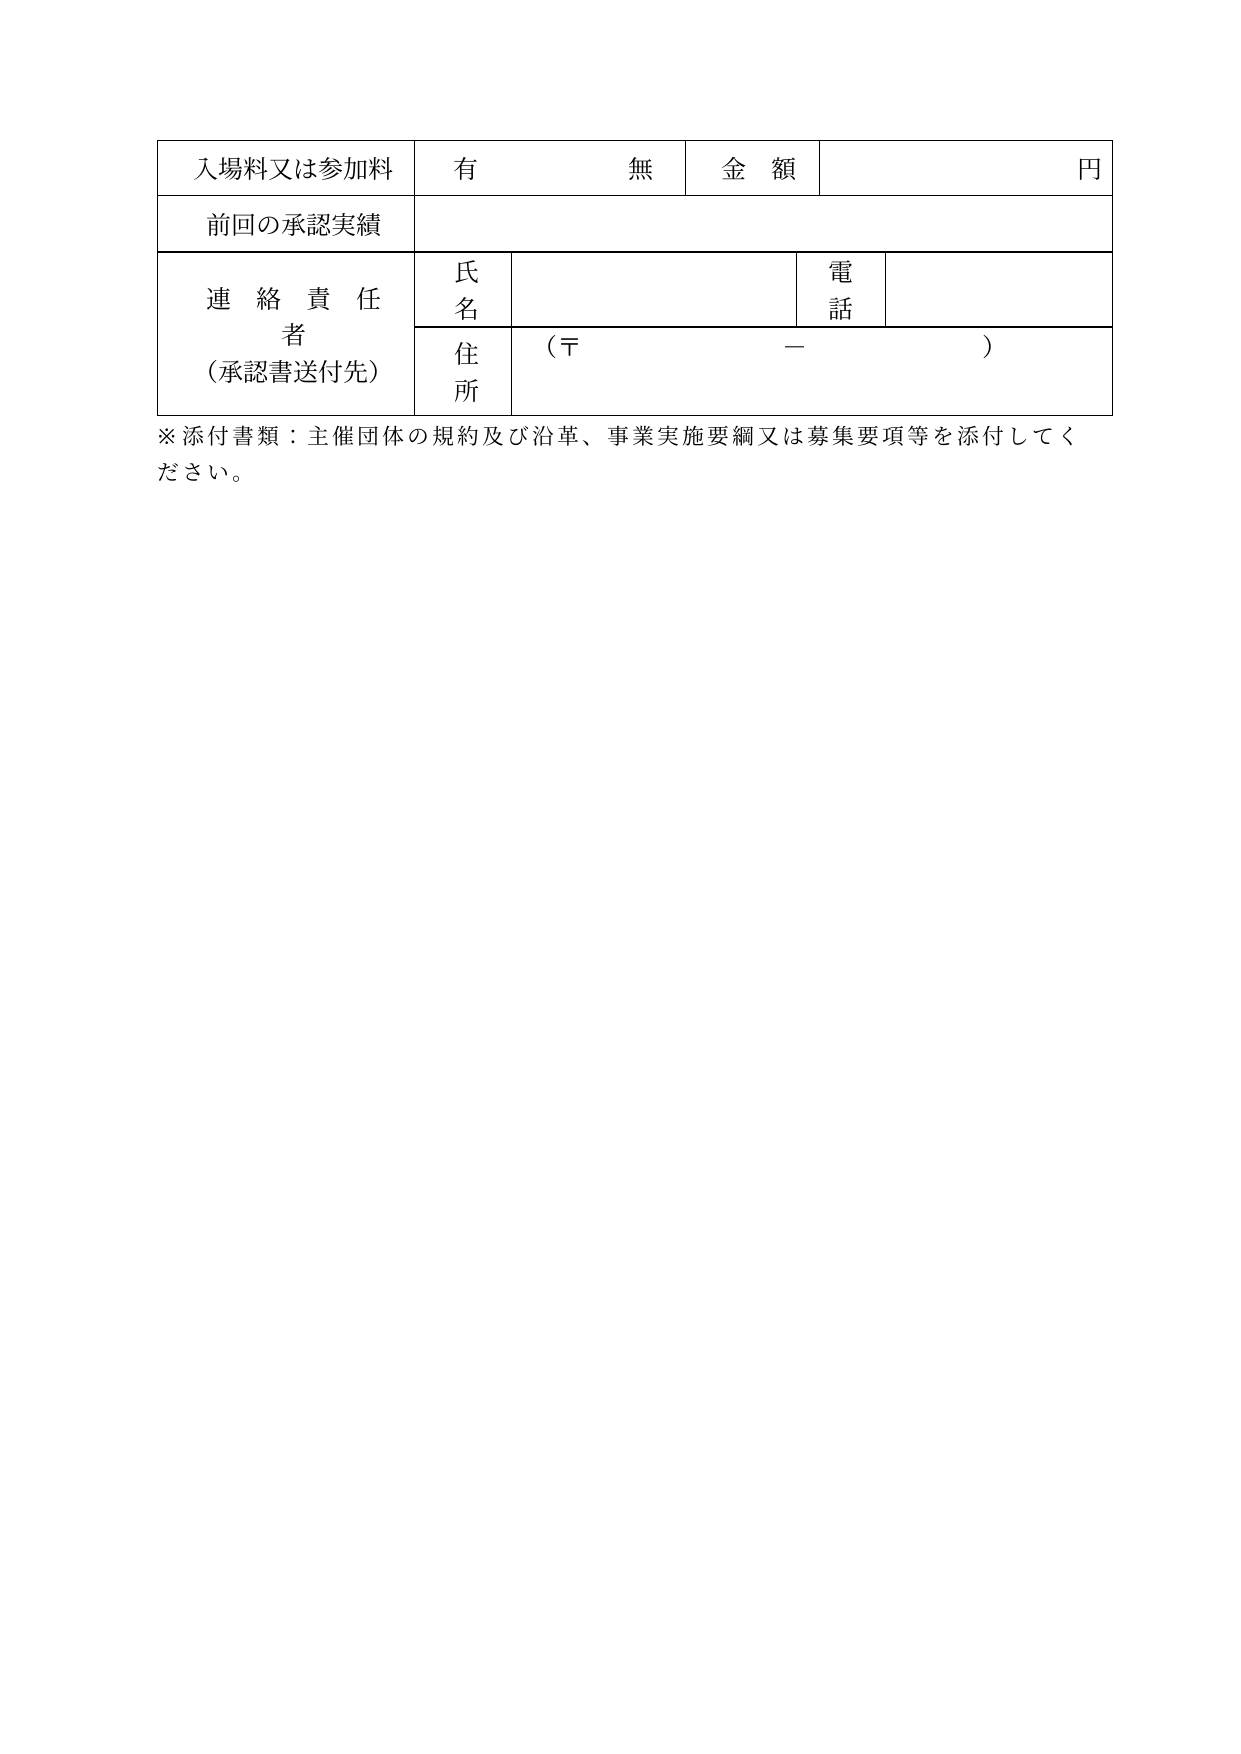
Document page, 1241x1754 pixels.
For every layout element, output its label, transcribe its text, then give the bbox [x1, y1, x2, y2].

table_cell 有 無 [415, 141, 685, 195]
table_cell 金 額 [686, 141, 819, 195]
table_cell （〒 － ） [512, 328, 1112, 415]
table_cell [415, 196, 1112, 251]
table_cell 電 話 [797, 253, 885, 326]
text ※添付書類：主催団体の規約及び沿革、事業実施要綱又は募集要項等を添付してください。 [158, 416, 1083, 489]
table_cell 入場料又は参加料 [158, 141, 414, 195]
table_cell 前回の承認実績 [158, 196, 414, 251]
table_cell 住 所 [415, 328, 511, 415]
table_cell 氏 名 [415, 253, 511, 326]
table_cell 連 絡 責 任 者 （承認書送付先） [158, 253, 414, 415]
table_cell [886, 253, 1112, 326]
table_cell [512, 253, 796, 326]
table_cell 円 [820, 141, 1112, 195]
